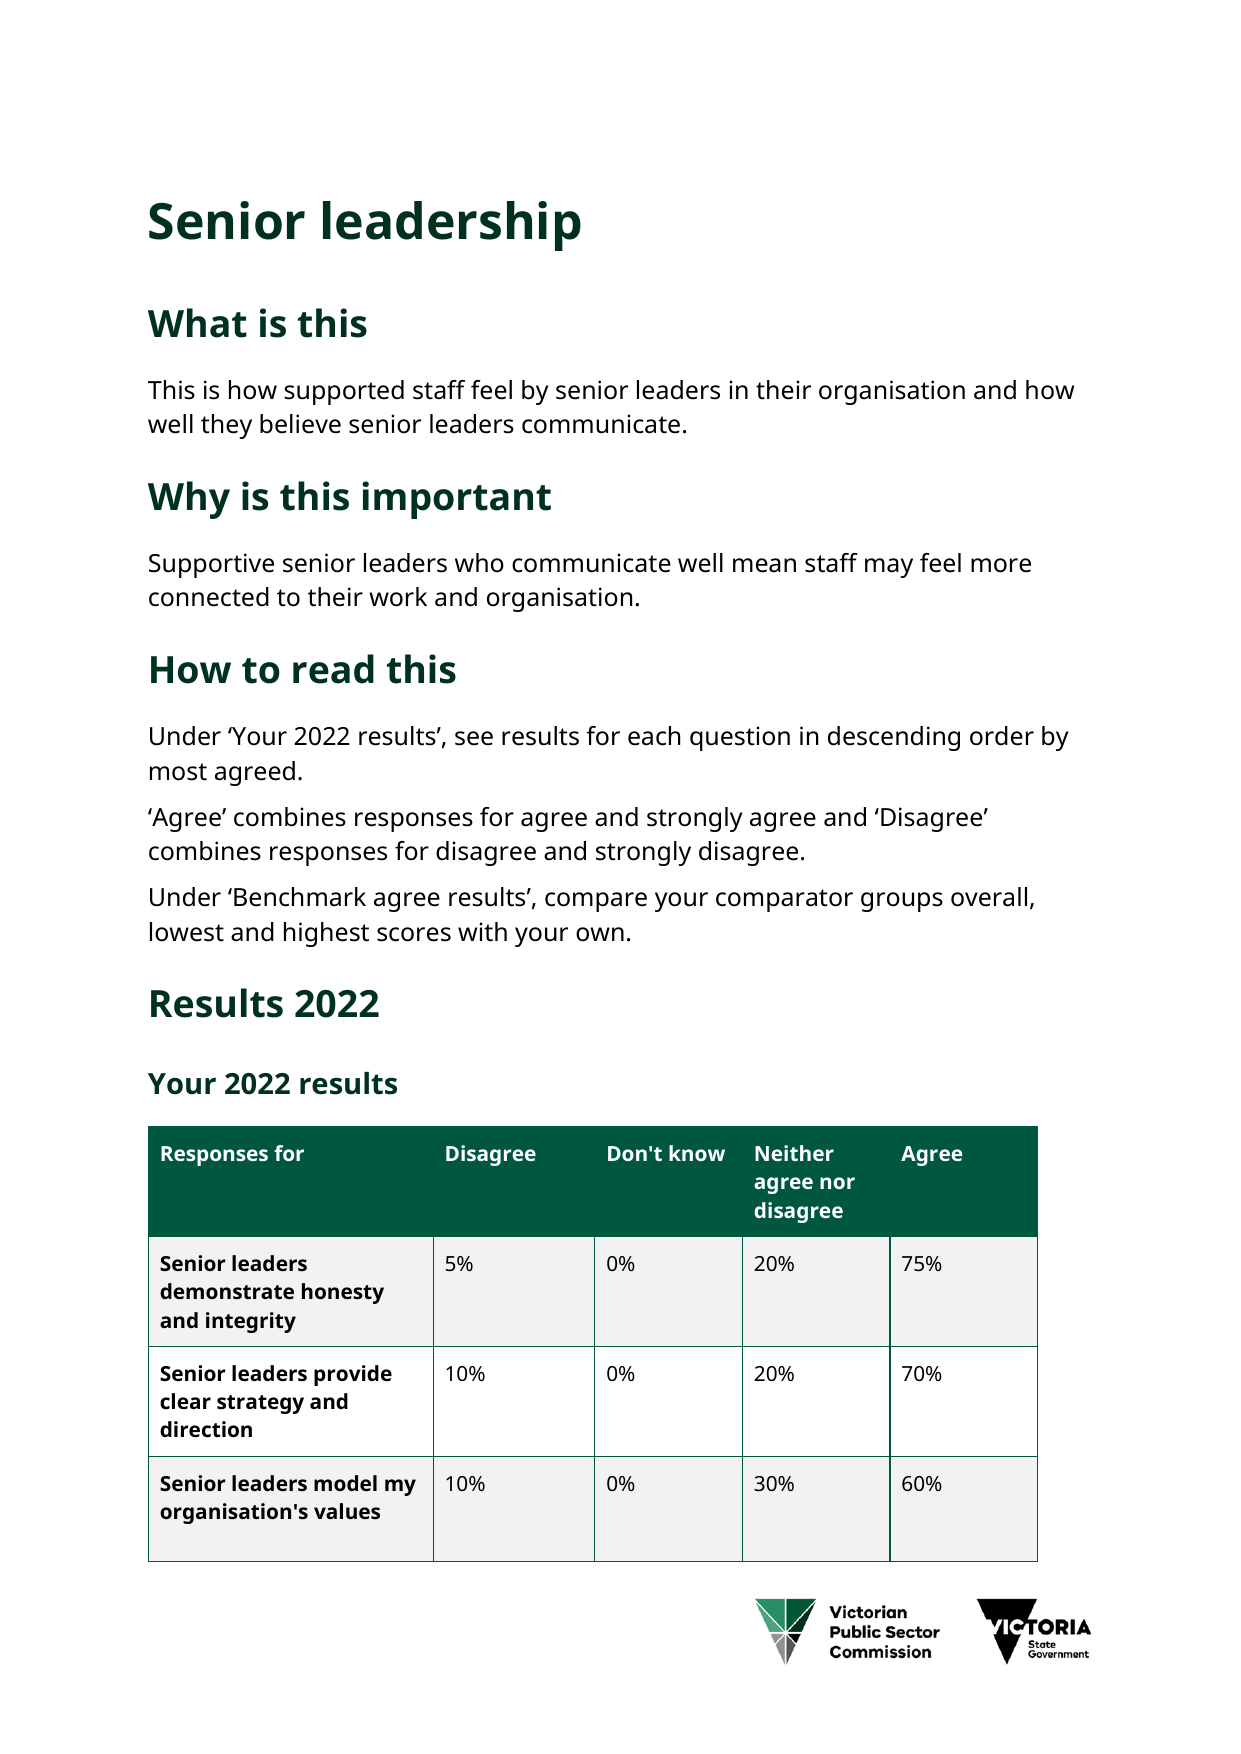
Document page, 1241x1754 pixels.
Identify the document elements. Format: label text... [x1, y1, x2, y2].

table_header Disagree [434, 1127, 594, 1236]
table_cell 5% [434, 1237, 594, 1346]
table_cell 0% [595, 1347, 742, 1456]
subtitle Results 2022 [148, 977, 1092, 1028]
table_cell 30% [743, 1457, 889, 1561]
table_cell Senior leaders demonstrate honesty and integrity [149, 1237, 433, 1346]
table_header Don't know [595, 1127, 742, 1236]
table_cell 10% [434, 1457, 594, 1561]
subtitle How to read this [148, 643, 1092, 694]
text Under ‘Benchmark agree results’, compare your comparator groups overall, lowest and highest scores with your own. [148, 880, 1092, 948]
subtitle Why is this important [148, 470, 1092, 521]
table_header Agree [891, 1127, 1037, 1236]
table_cell 0% [595, 1457, 742, 1561]
table_cell 70% [891, 1347, 1037, 1456]
table_cell Senior leaders model my organisation's values [149, 1457, 433, 1561]
table_cell 60% [891, 1457, 1037, 1561]
table_cell 10% [434, 1347, 594, 1456]
text Under ‘Your 2022 results’, see results for each question in descending order by most agreed. [148, 719, 1092, 787]
text This is how supported staff feel by senior leaders in their organisation and how well they believe senior leaders communicate. [148, 373, 1092, 441]
table_cell 75% [891, 1237, 1037, 1346]
table_cell 0% [595, 1237, 742, 1346]
table_cell 20% [743, 1347, 889, 1456]
table_header Neither agree nor disagree [743, 1127, 889, 1236]
subtitle What is this [148, 297, 1092, 348]
subtitle Your 2022 results [148, 1064, 1092, 1103]
subtitle Senior leadership [148, 186, 1092, 254]
picture [754, 1598, 1093, 1666]
table_cell Senior leaders provide clear strategy and direction [149, 1347, 433, 1456]
text ‘Agree’ combines responses for agree and strongly agree and ‘Disagree’ combines responses for disagree and strongly disagree. [148, 799, 1092, 868]
text Supportive senior leaders who communicate well mean staff may feel more connected to their work and organisation. [148, 546, 1092, 614]
table_cell 20% [743, 1237, 889, 1346]
table_header Responses for [149, 1127, 433, 1236]
